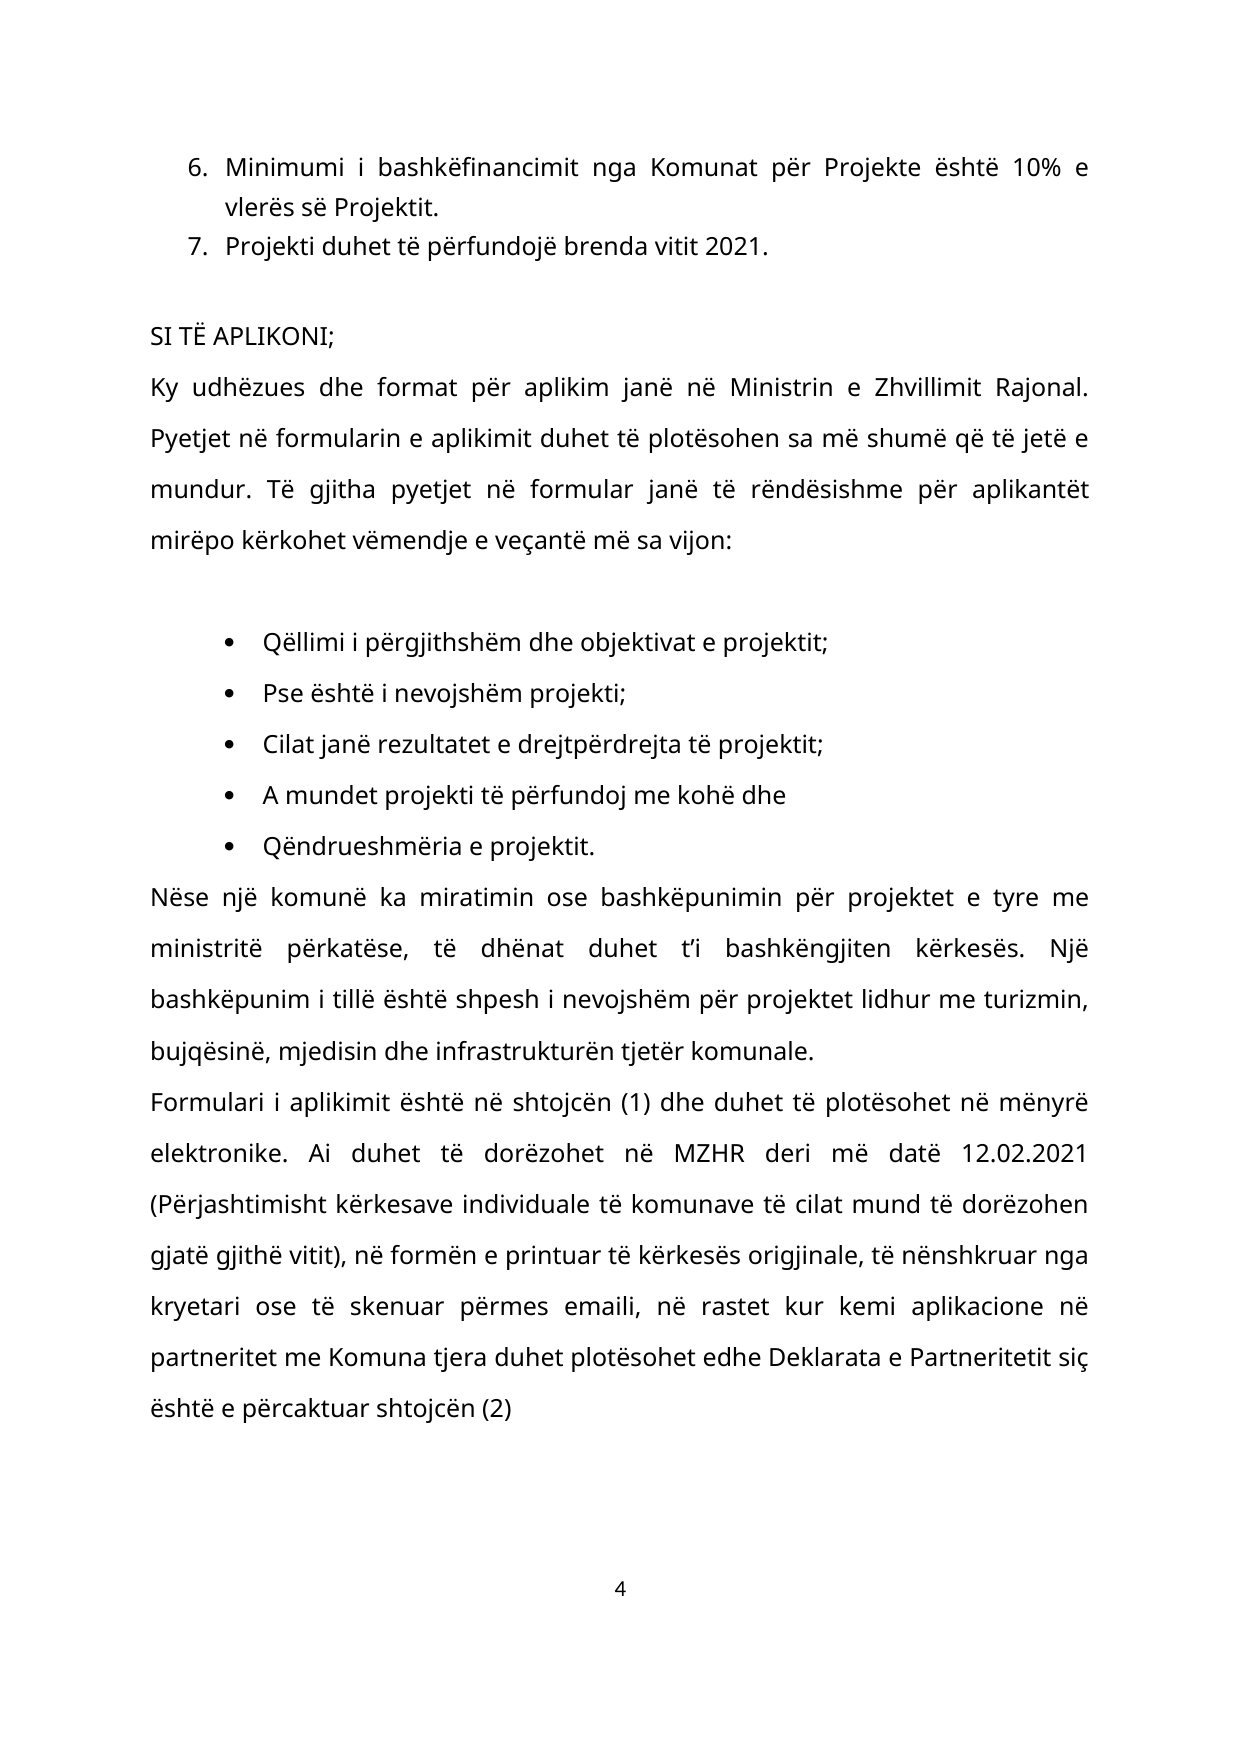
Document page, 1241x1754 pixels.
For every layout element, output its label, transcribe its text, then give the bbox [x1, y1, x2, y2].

list Cilat janë rezultatet e drejtpërdrejta të projektit; [225, 727, 1090, 761]
list Qëllimi i përgjithshëm dhe objektivat e projektit; [225, 625, 1090, 659]
list A mundet projekti të përfundoj me kohë dhe [225, 778, 1090, 812]
list Projekti duhet të përfundojë brenda vitit 2021. [187, 228, 1090, 262]
list SI TË APLIKONI; [150, 318, 1090, 353]
list Nëse një komunë ka miratimin ose bashkëpunimin për projektet e tyre me ministritë përkatëse, të dhënat duhet t’i bashkëngjiten kërkesës. Një bashkëpunim i tillë është shpesh i nevojshëm për projektet lidhur me turizmin, bujqësinë, mjedisin dhe infrastrukturën tjetër komunale. [150, 880, 1090, 1067]
list Qëndrueshmëria e projektit. [225, 829, 1090, 863]
list Pse është i nevojshëm projekti; [225, 676, 1090, 710]
list Ky udhëzues dhe format për aplikim janë në Ministrin e Zhvillimit Rajonal. Pyetjet në formularin e aplikimit duhet të plotësohen sa më shumë që të jetë e mundur. Të gjitha pyetjet në formular janë të rëndësishme për aplikantët mirëpo kërkohet vëmendje e veçantë më sa vijon: [150, 369, 1090, 557]
list Formulari i aplikimit është në shtojcën (1) dhe duhet të plotësohet në mënyrë elektronike. Ai duhet të dorëzohet në MZHR deri më datë 12.02.2021 (Përjashtimisht kërkesave individuale të komunave të cilat mund të dorëzohen gjatë gjithë vitit), në formën e printuar të kërkesës origjinale, të nënshkruar nga kryetari ose të skenuar përmes emaili, në rastet kur kemi aplikacione në partneritet me Komuna tjera duhet plotësohet edhe Deklarata e Partneritetit siç është e përcaktuar shtojcën (2) [150, 1084, 1090, 1424]
list Minimumi i bashkëfinancimit nga Komunat për Projekte është 10% e vlerës së Projektit. [187, 150, 1090, 223]
